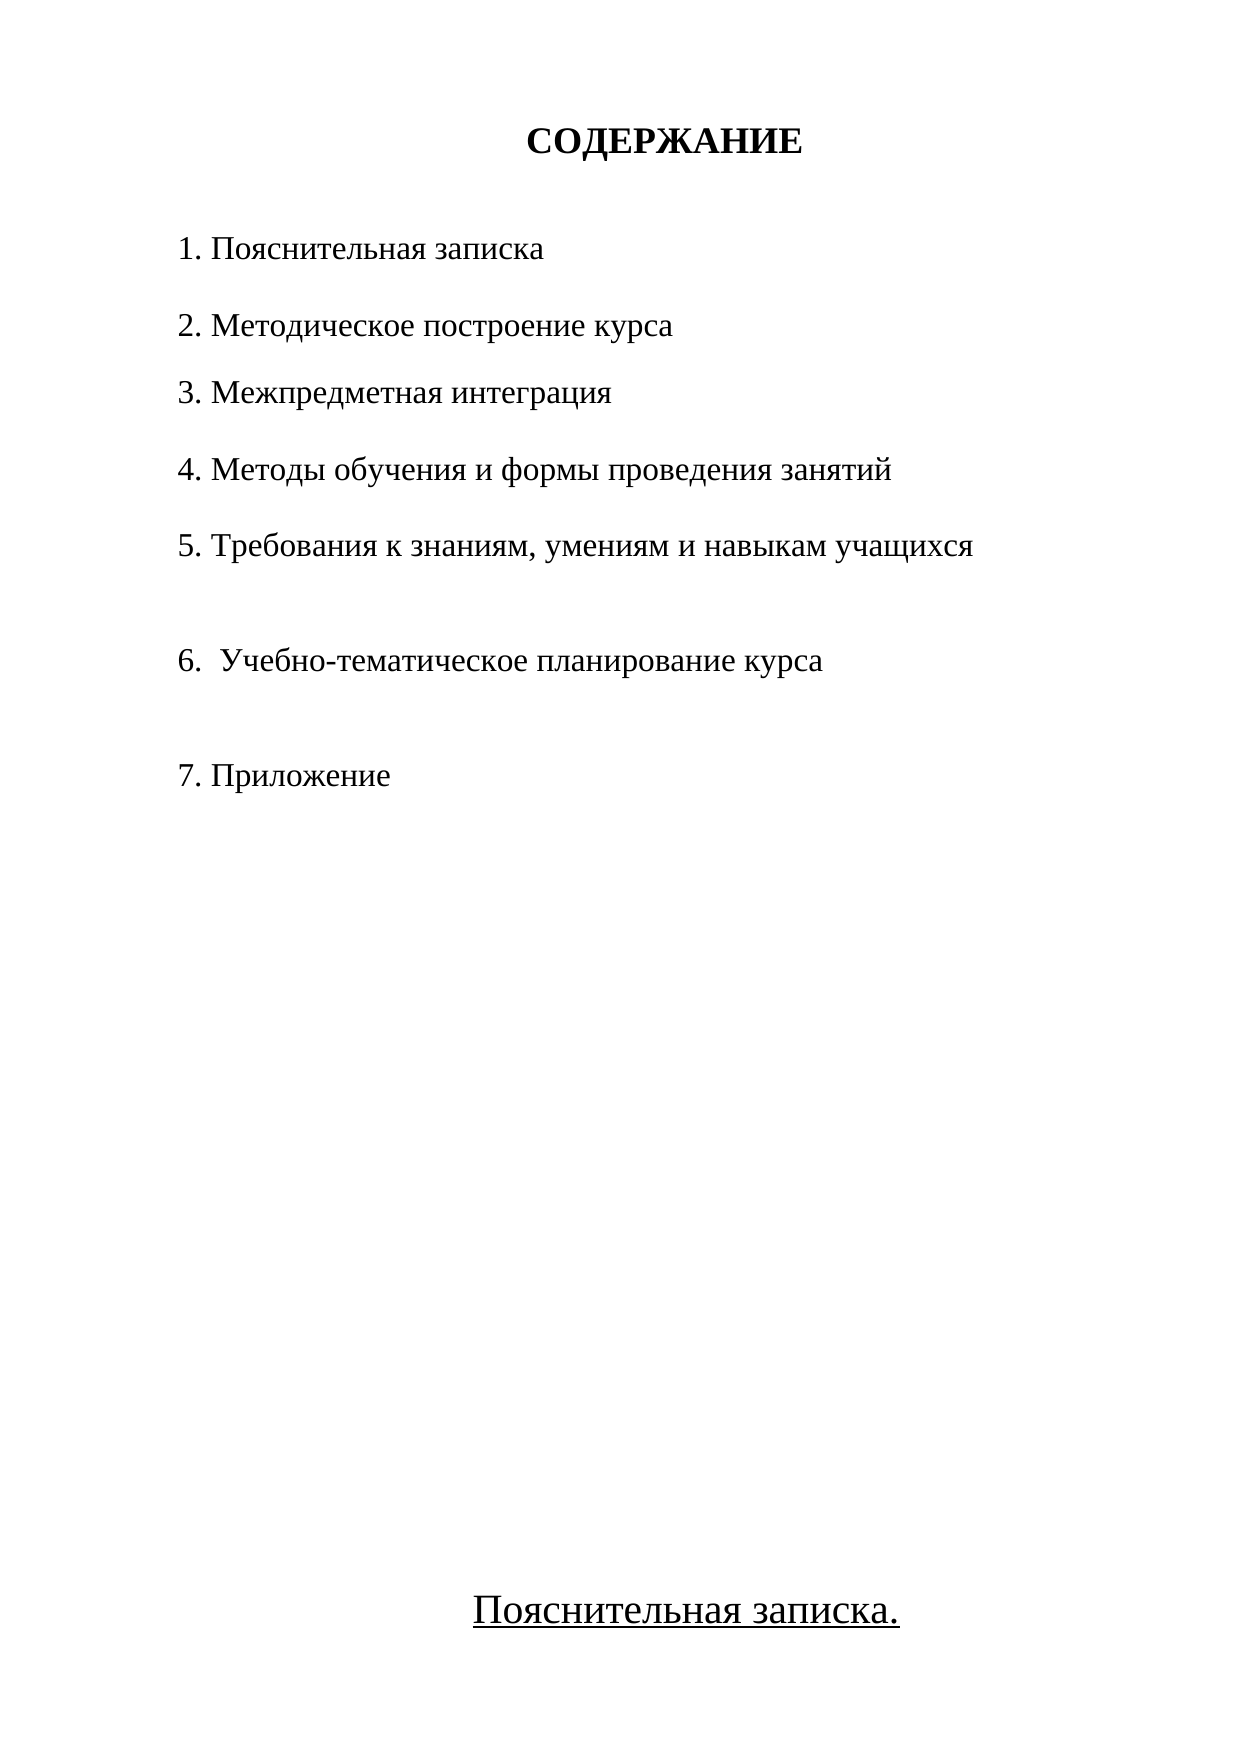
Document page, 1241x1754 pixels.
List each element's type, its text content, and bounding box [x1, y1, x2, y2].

text 6. Учебно-тематическое планирование курса [177, 640, 1152, 679]
text СОДЕРЖАНИЕ [177, 118, 1152, 161]
text 1. Пояснительная записка [177, 228, 1152, 267]
text 5. Требования к знаниям, умениям и навыкам учащихся [177, 525, 1152, 564]
text 7. Приложение [177, 755, 1152, 794]
text 4. Методы обучения и формы проведения занятий [177, 449, 1152, 487]
text Пояснительная записка. [398, 1584, 1152, 1632]
text 3. Межпредметная интеграция [177, 372, 1152, 410]
text 2. Методическое построение курса [177, 305, 1152, 343]
